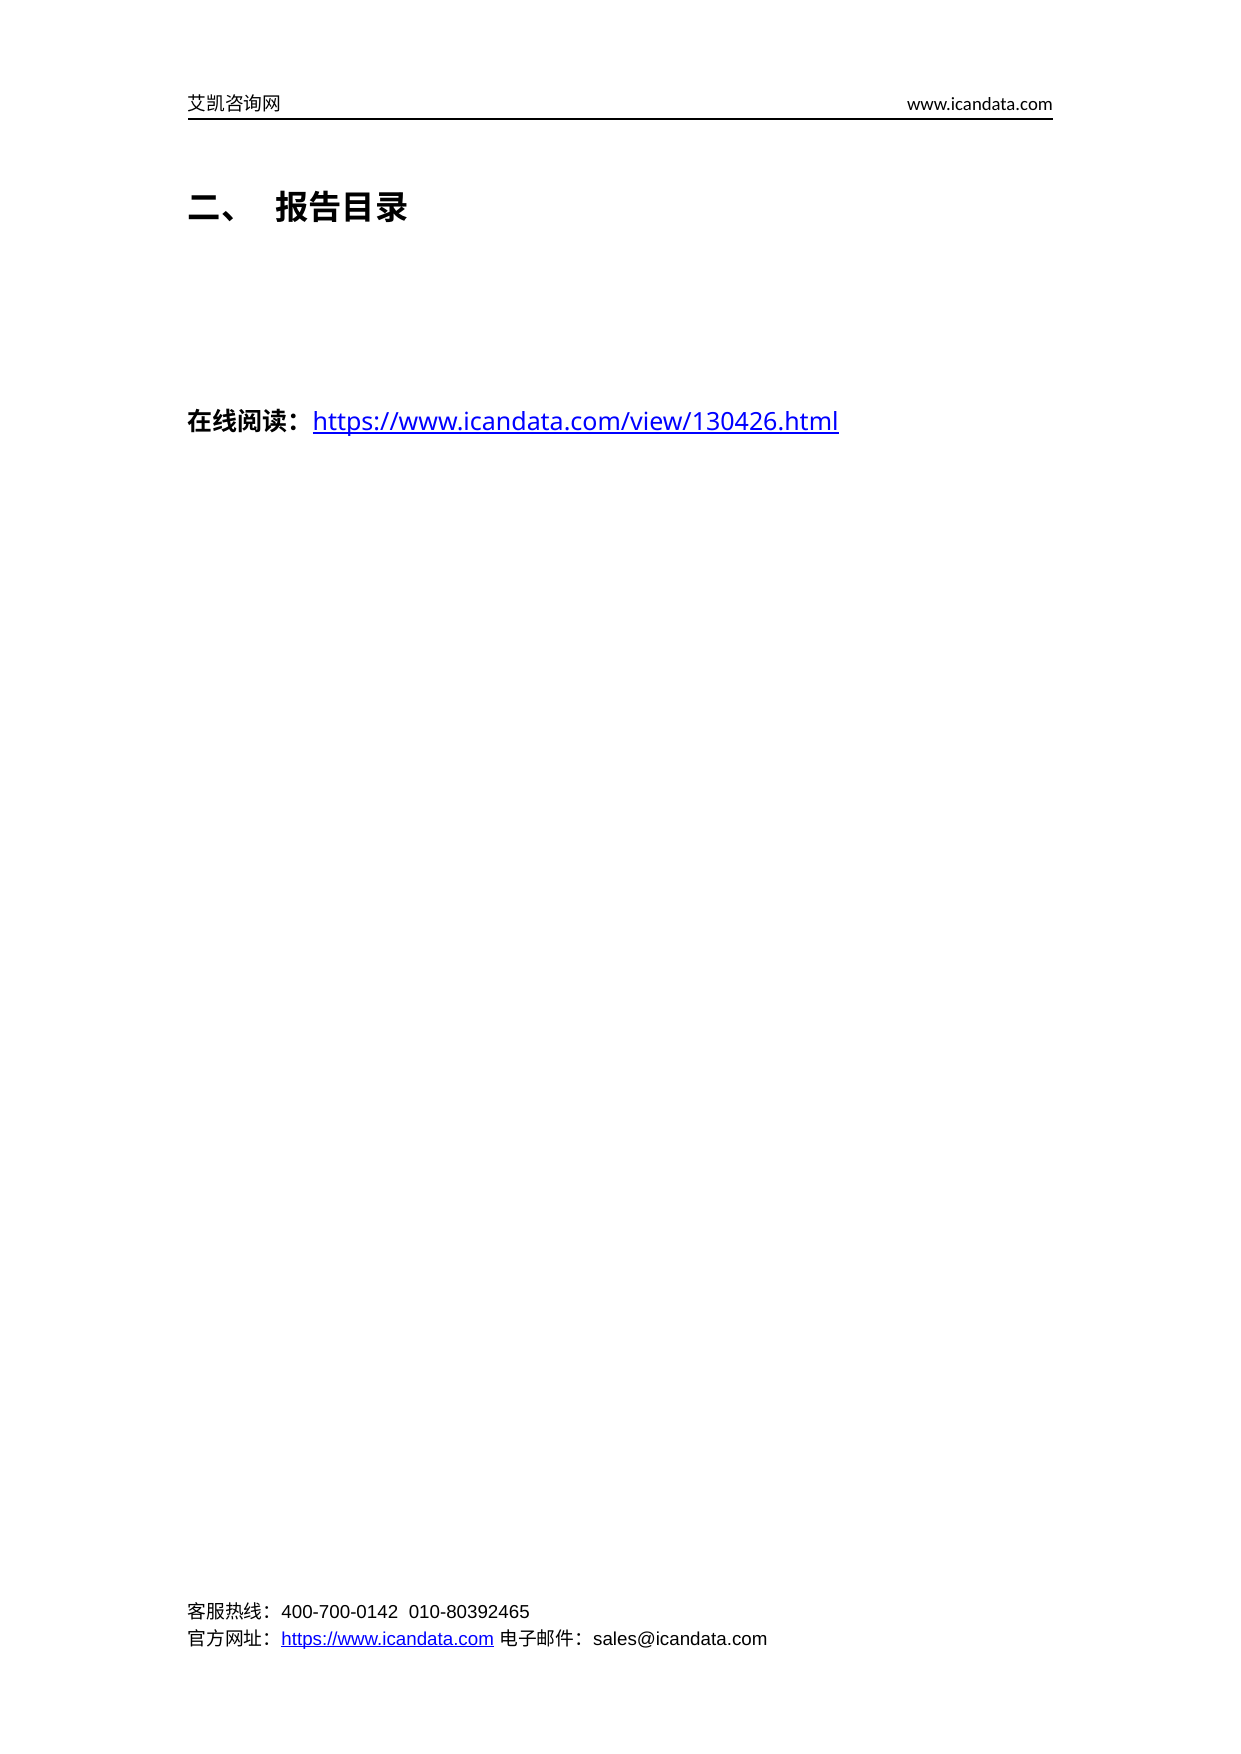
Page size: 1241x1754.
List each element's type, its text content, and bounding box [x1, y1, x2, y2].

subtitle 报告目录 [187, 172, 1053, 237]
text 在线阅读：https://www.icandata.com/view/130426.html [187, 387, 1053, 452]
